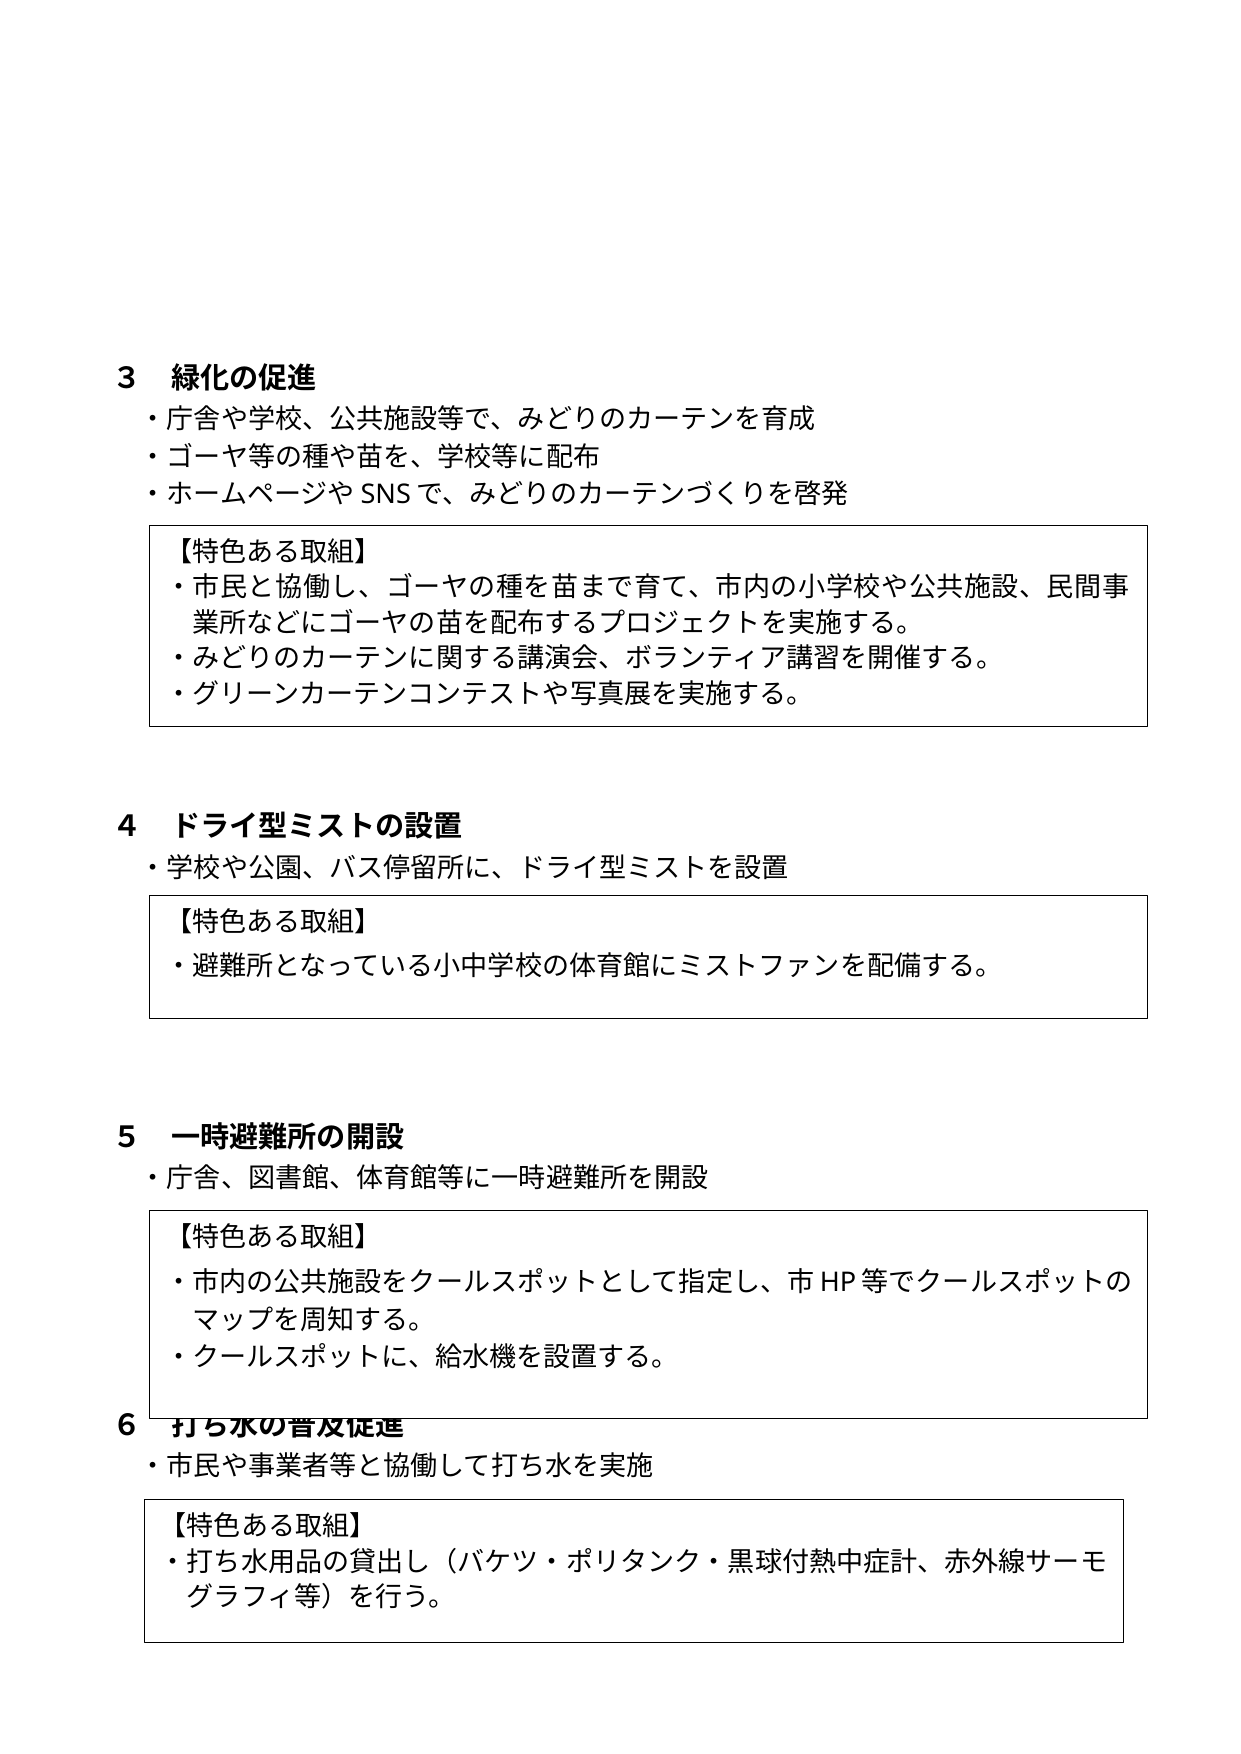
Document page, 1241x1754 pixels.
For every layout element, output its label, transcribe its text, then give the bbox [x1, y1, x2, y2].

text ・庁舎、図書館、体育館等に一時避難所を開設 [139, 1158, 1152, 1195]
text ・学校や公園、バス停留所に、ドライ型ミストを設置 [139, 847, 1152, 884]
text ・ホームページやSNSで、みどりのカーテンづくりを啓発 [139, 474, 1152, 511]
text ・庁舎や学校、公共施設等で、みどりのカーテンを育成 [139, 399, 1152, 436]
text ５ 一時避難所の開設 [112, 1106, 1152, 1158]
text ・市民や事業者等と協働して打ち水を実施 [139, 1446, 1152, 1483]
text ３ 緑化の促進 [112, 347, 1152, 399]
text ・ゴーヤ等の種や苗を、学校等に配布 [139, 436, 1152, 474]
text ４ ドライ型ミストの設置 [112, 795, 1152, 847]
text ６ 打ち水の普及促進 [112, 1394, 1152, 1446]
